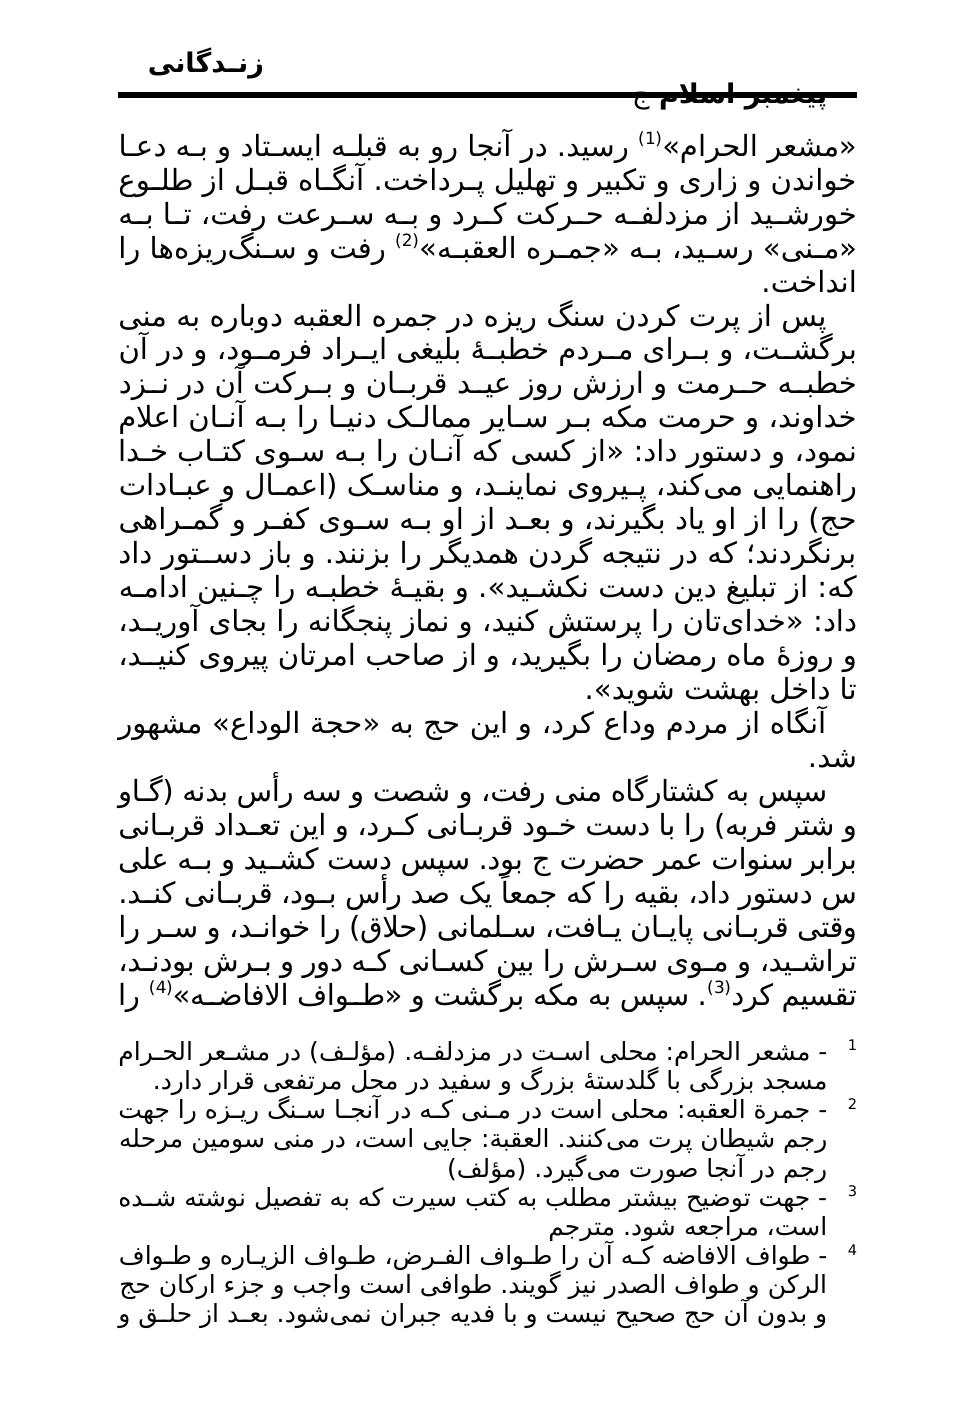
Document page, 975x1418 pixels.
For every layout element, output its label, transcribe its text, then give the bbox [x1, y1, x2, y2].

text پس از پرت کردن سنگ ریزه در جمره العقبه دوباره به منی برگشت، و برای مردم خطبۀ بلیغی ایراد فرمود، و در آن خطبه حرمت و ارزش روز عید قربان و برکت آن در نزد خداوند، و حرمت مکه بر سایر ممالک دنیا را به آنان اعلام نمود، و دستور داد: «از کسی که آنان را به سوی کتاب خدا راهنمایی می‌کند، پیروی نمایند، و مناسک (اعمال و عبادات حج) را از او یاد بگیرند، و بعد از او به سوی کفر و گمراهی برنگردند؛ که در نتیجه گردن همدیگر را بزنند. و باز دستور داد که: از تبلیغ دین دست نکشید». و بقیۀ خطبه را چنین ادامه داد: «خدای‌تان را پرستش کنید، و نماز پنجگانه را بجای آورید، و روزۀ ماه رمضان را بگیرید، و از صاحب امرتان پیروی کنید، تا داخل بهشت شوید». [118, 299, 857, 706]
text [118, 129, 857, 299]
text آنگاه از مردم وداع کرد، و این حج به «حجة الوداع» مشهور شد. [118, 706, 857, 774]
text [118, 774, 857, 1012]
